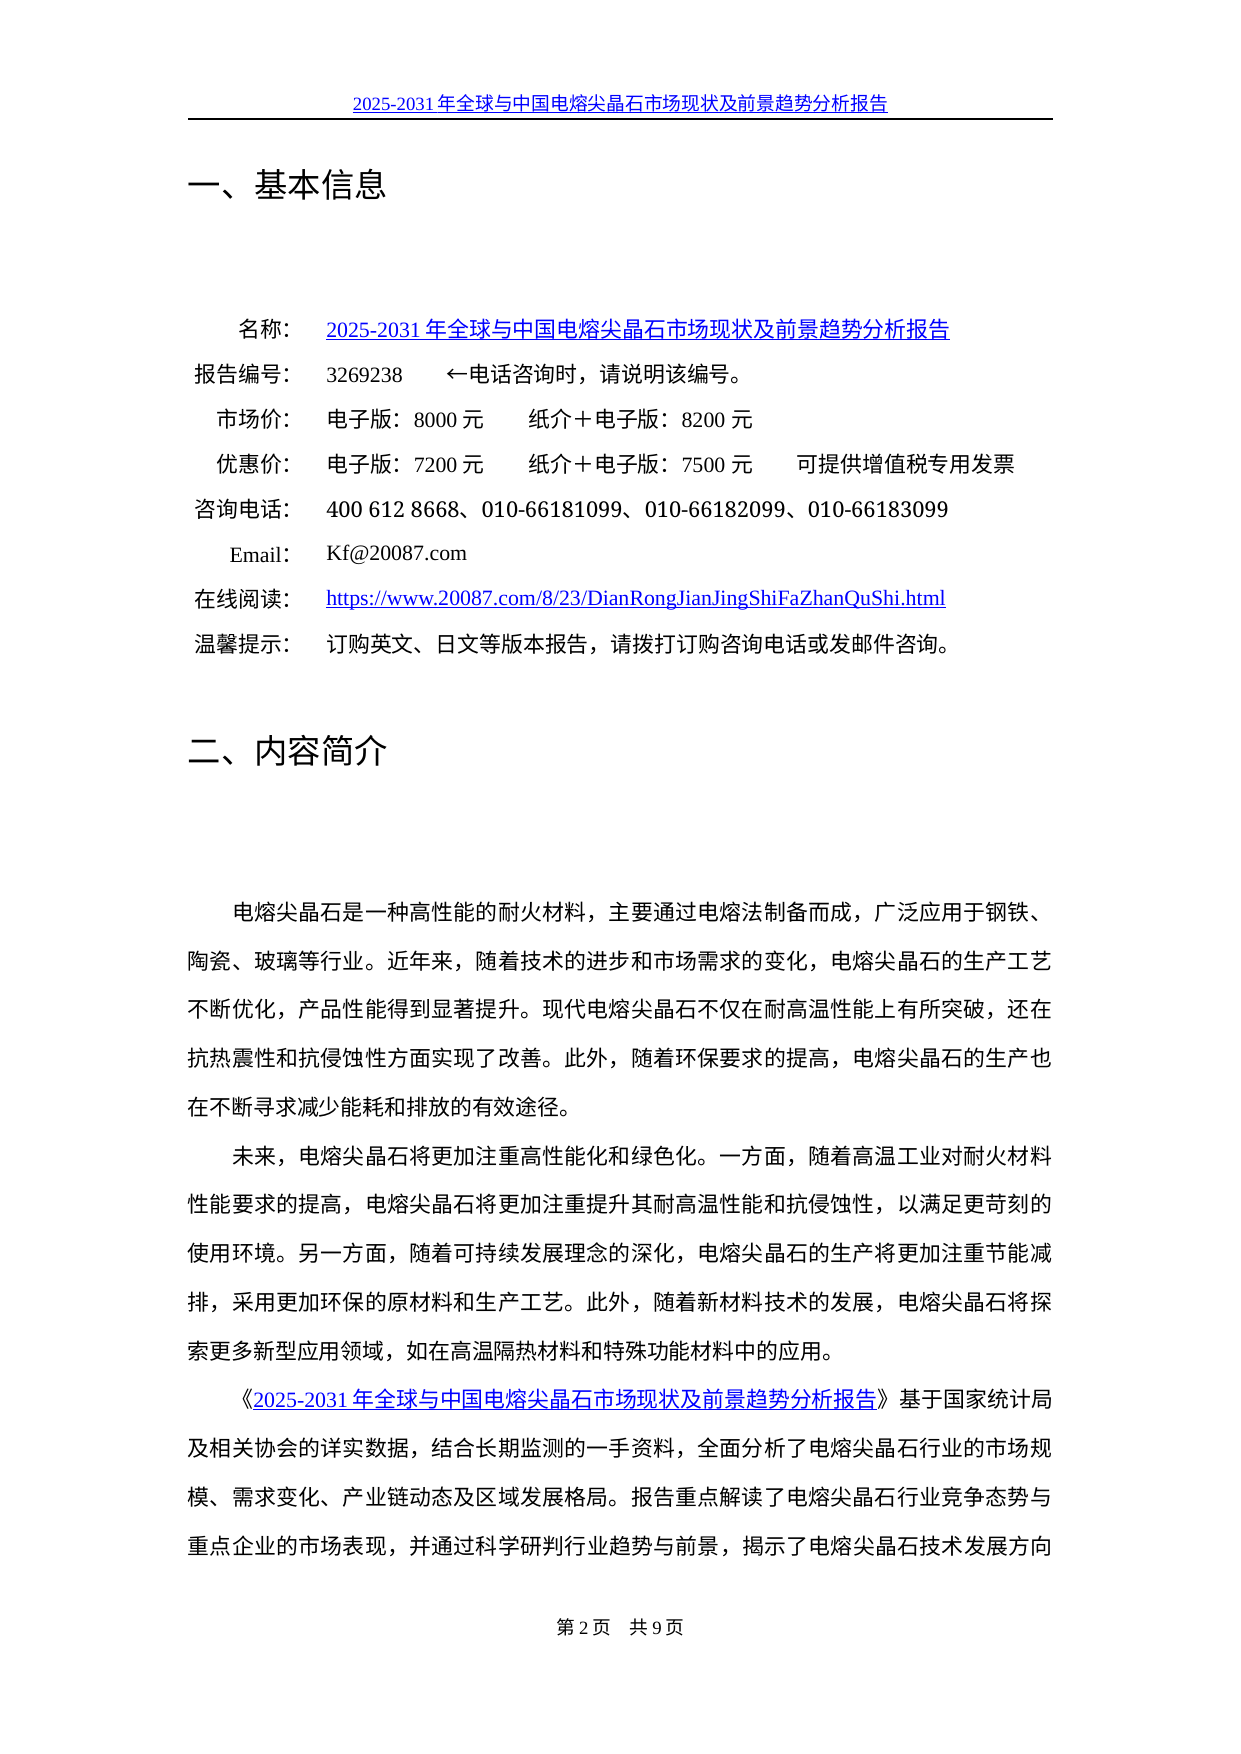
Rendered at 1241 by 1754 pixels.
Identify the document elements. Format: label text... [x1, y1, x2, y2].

table_cell Email： [167, 537, 315, 582]
table_cell 咨询电话： [167, 492, 315, 537]
table_cell 电子版：7200 元 纸介＋电子版：7500 元 可提供增值税专用发票 [315, 447, 1073, 492]
table_cell 在线阅读： [167, 582, 315, 627]
table_header 2025-2031年全球与中国电熔尖晶石市场现状及前景趋势分析报告 [315, 312, 1073, 357]
table_cell 订购英文、日文等版本报告，请拨打订购咨询电话或发邮件咨询。 [315, 627, 1073, 672]
table_cell 市场价： [167, 402, 315, 447]
table_cell 400 612 8668、010-66181099、010-66182099、010-66183099 [315, 492, 1073, 537]
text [187, 894, 1053, 1561]
table_cell Kf@20087.com [315, 537, 1073, 582]
title 一、基本信息 [187, 150, 1053, 215]
table_cell [315, 582, 1073, 627]
table_cell 温馨提示： [167, 627, 315, 672]
table_cell 报告编号： [167, 357, 315, 402]
table_header 名称： [167, 312, 315, 357]
title 二、内容简介 [187, 717, 1053, 782]
table_cell 优惠价： [167, 447, 315, 492]
table_cell 3269238 ←电话咨询时，请说明该编号。 [315, 357, 1073, 402]
table_cell 电子版：8000 元 纸介＋电子版：8200 元 [315, 402, 1073, 447]
